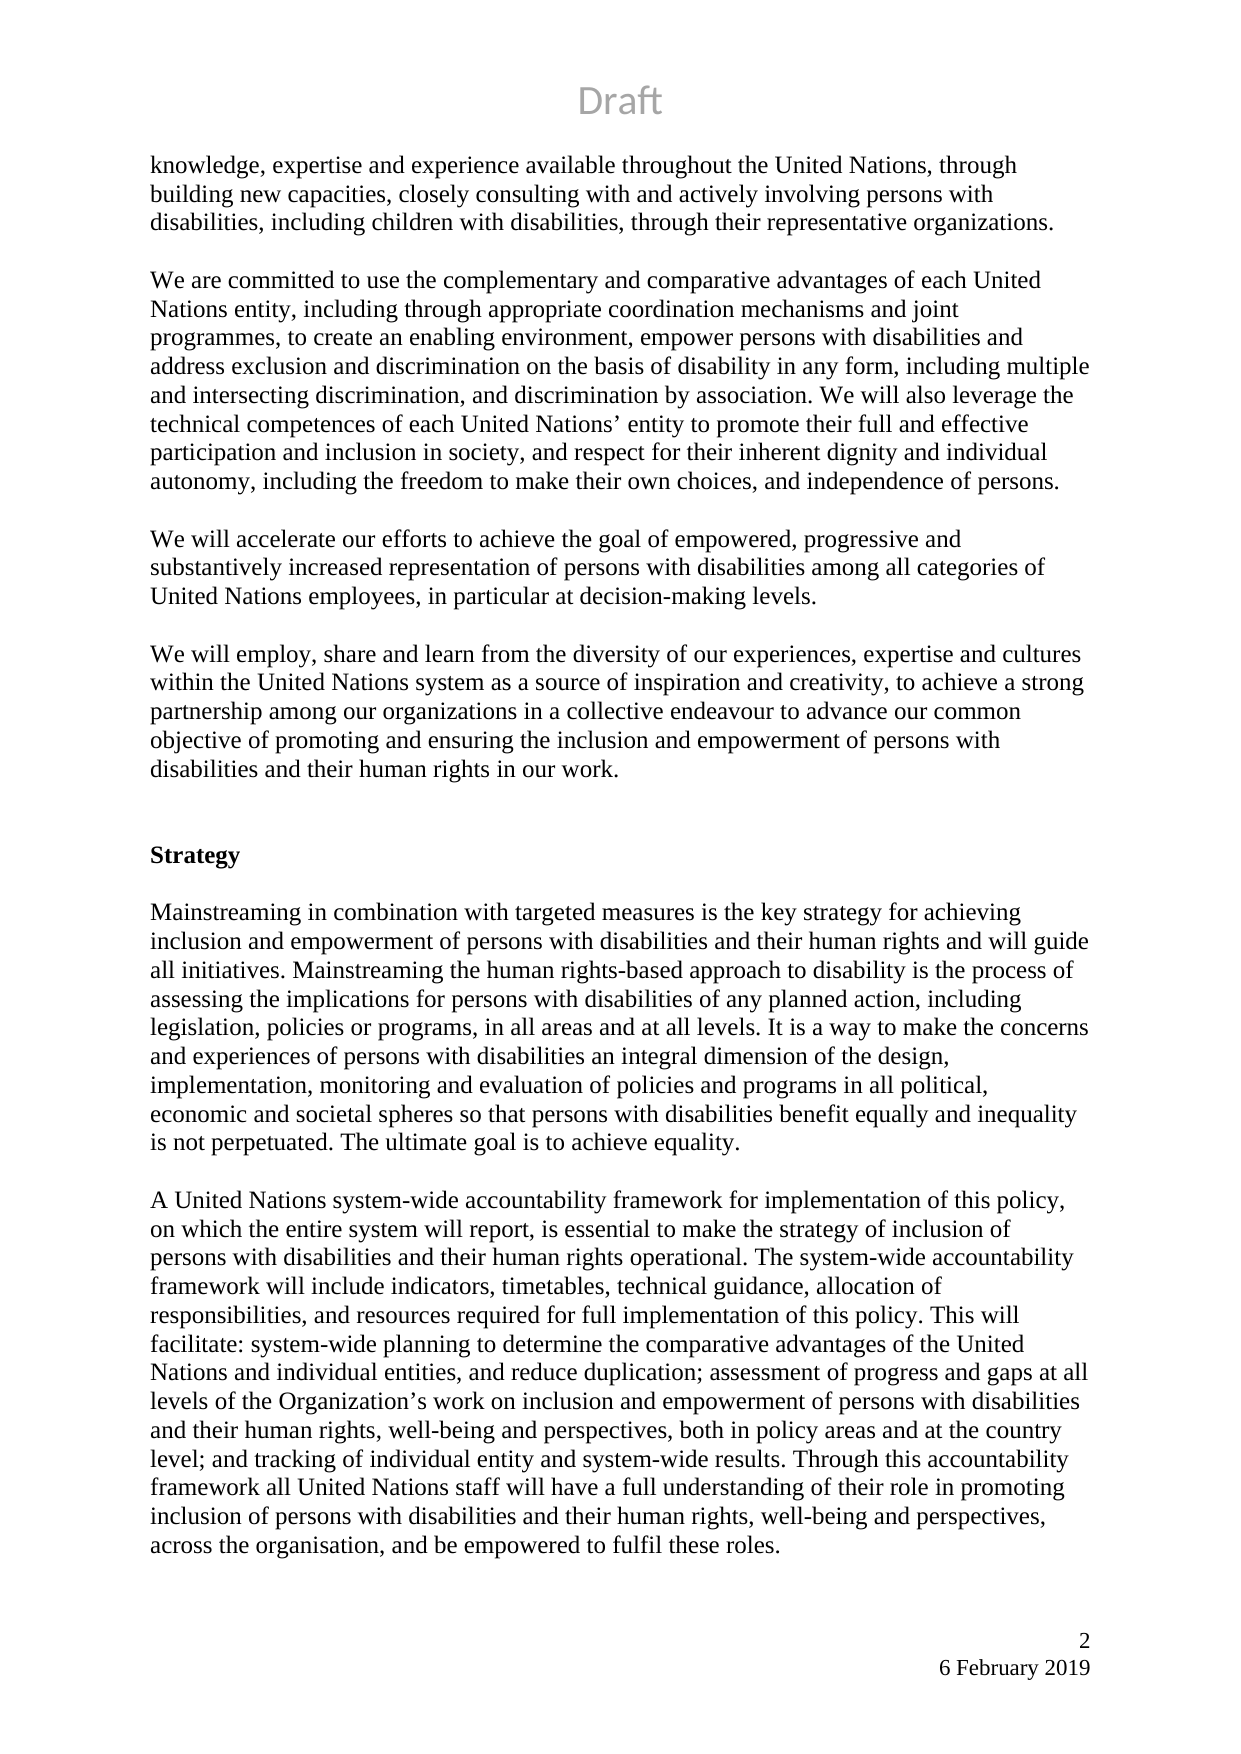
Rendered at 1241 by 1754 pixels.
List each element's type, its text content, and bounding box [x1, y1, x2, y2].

text We will employ, share and learn from the diversity of our experiences, expertise and cultures within the United Nations system as a source of inspiration and creativity, to achieve a strong partnership among our organizations in a collective endeavour to advance our common objective of promoting and ensuring the inclusion and empowerment of persons with disabilities and their human rights in our work. [150, 639, 1090, 782]
text We are committed to use the complementary and comparative advantages of each United Nations entity, including through appropriate coordination mechanisms and joint programmes, to create an enabling environment, empower persons with disabilities and address exclusion and discrimination on the basis of disability in any form, including multiple and intersecting discrimination, and discrimination by association. We will also leverage the technical competences of each United Nations’ entity to promote their full and effective participation and inclusion in society, and respect for their inherent dignity and individual autonomy, including the freedom to make their own choices, and independence of persons. [150, 265, 1090, 495]
text Mainstreaming in combination with targeted measures is the key strategy for achieving inclusion and empowerment of persons with disabilities and their human rights and will guide all initiatives. Mainstreaming the human rights-based approach to disability is the process of assessing the implications for persons with disabilities of any planned action, including legislation, policies or programs, in all areas and at all levels. It is a way to make the concerns and experiences of persons with disabilities an integral dimension of the design, implementation, monitoring and evaluation of policies and programs in all political, economic and societal spheres so that persons with disabilities benefit equally and inequality is not perpetuated. The ultimate goal is to achieve equality. [150, 897, 1090, 1156]
text A United Nations system-wide accountability framework for implementation of this policy, on which the entire system will report, is essential to make the strategy of inclusion of persons with disabilities and their human rights operational. The system-wide accountability framework will include indicators, timetables, technical guidance, allocation of responsibilities, and resources required for full implementation of this policy. This will facilitate: system-wide planning to determine the comparative advantages of the United Nations and individual entities, and reduce duplication; assessment of progress and gaps at all levels of the Organization’s work on inclusion and empowerment of persons with disabilities and their human rights, well-being and perspectives, both in policy areas and at the country level; and tracking of individual entity and system-wide results. Through this accountability framework all United Nations staff will have a full understanding of their role in promoting inclusion of persons with disabilities and their human rights, well-being and perspectives, across the organisation, and be empowered to fulfil these roles. [150, 1185, 1090, 1559]
text Strategy [150, 840, 1090, 869]
text We will accelerate our efforts to achieve the goal of empowered, progressive and substantively increased representation of persons with disabilities among all categories of United Nations employees, in particular at decision-making levels. [150, 524, 1090, 610]
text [150, 150, 1090, 236]
